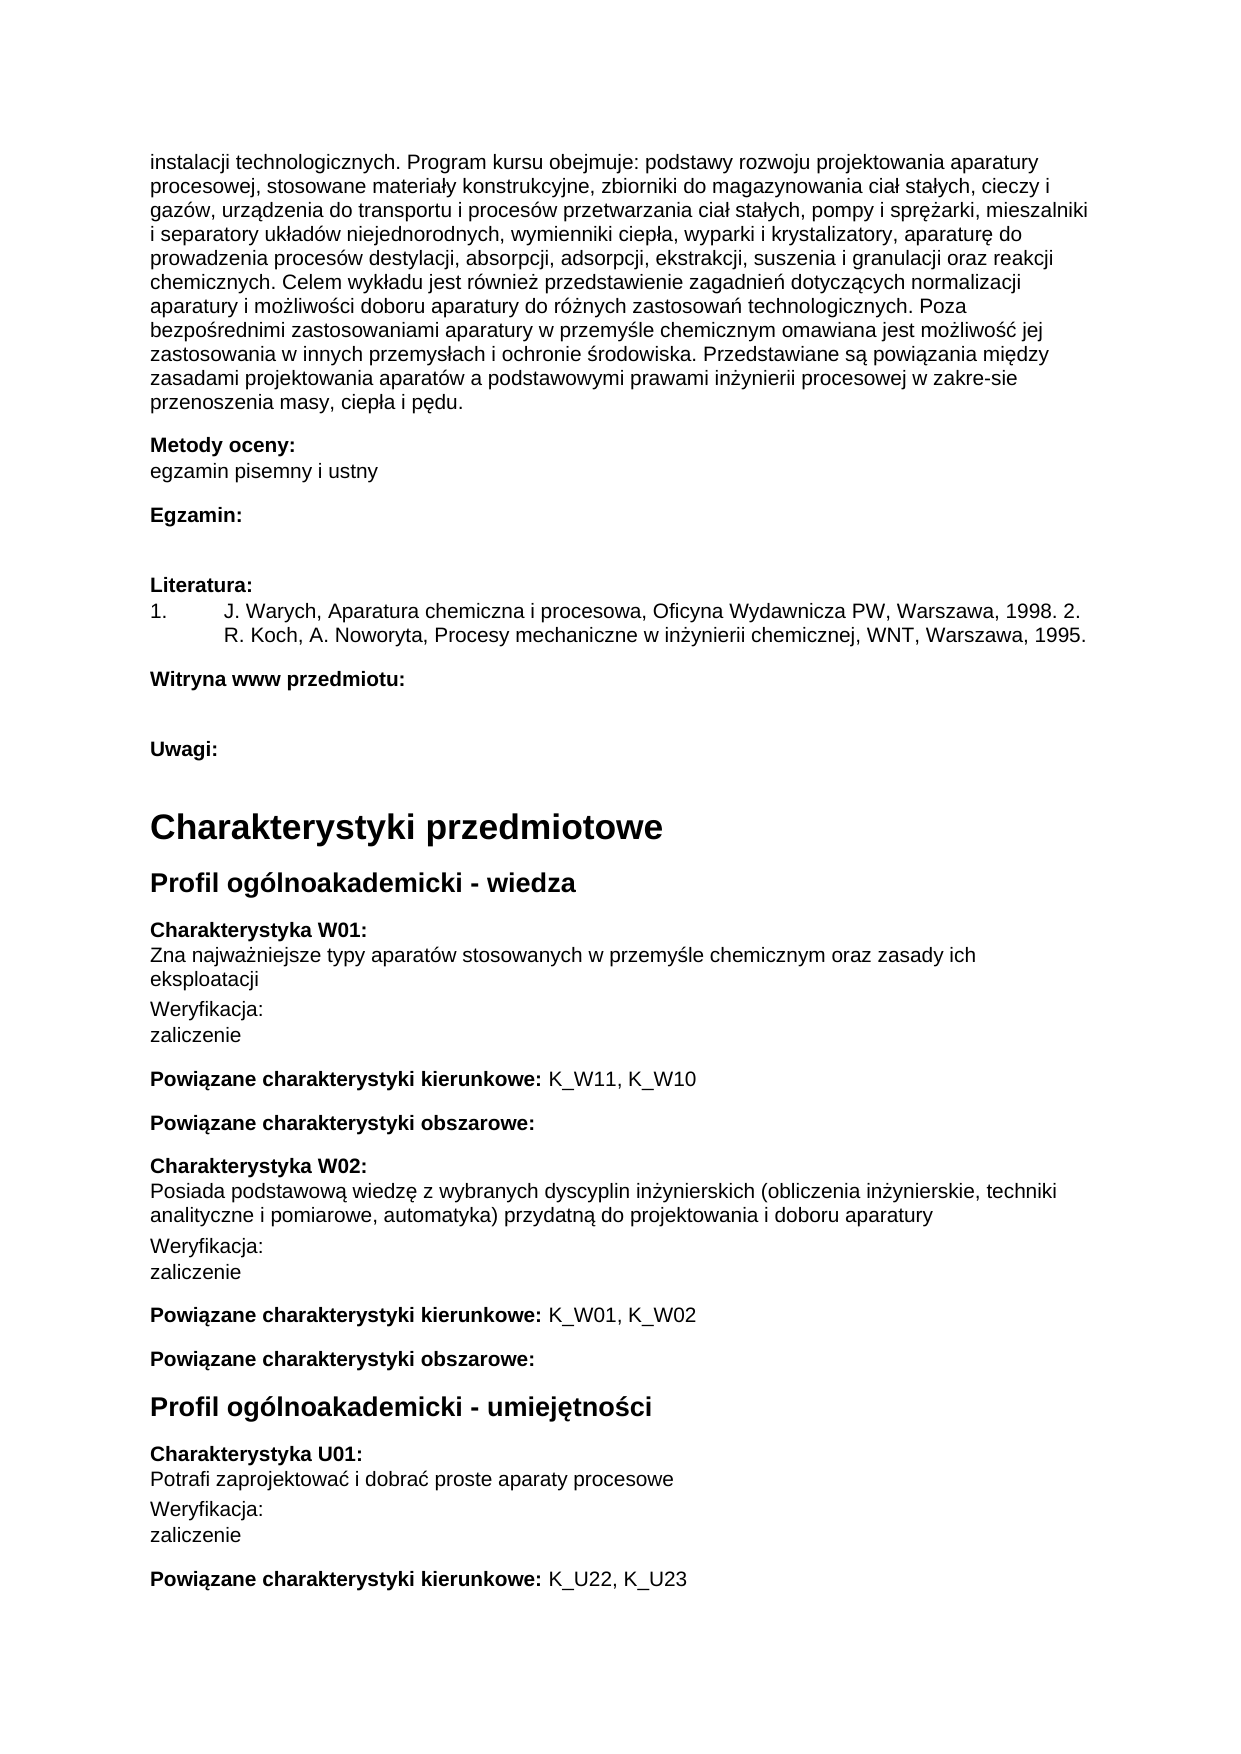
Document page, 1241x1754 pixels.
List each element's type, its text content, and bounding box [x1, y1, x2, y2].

text Powiązane charakterystyki obszarowe: [150, 1347, 1090, 1371]
text Powiązane charakterystyki kierunkowe: K_W11, K_W10 [150, 1067, 1090, 1091]
text Literatura: [150, 573, 1090, 597]
text zaliczenie [150, 1023, 1090, 1047]
text Posiada podstawową wiedzę z wybranych dyscyplin inżynierskich (obliczenia inżynierskie, techniki analityczne i pomiarowe, automatyka) przydatną do projektowania i doboru aparatury [150, 1179, 1090, 1227]
text Witryna www przedmiotu: [150, 667, 1090, 691]
subtitle Profil ogólnoakademicki - wiedza [150, 867, 1090, 898]
subtitle Profil ogólnoakademicki - umiejętności [150, 1391, 1090, 1422]
text Weryfikacja: [150, 997, 1090, 1021]
text Metody oceny: [150, 433, 1090, 457]
text Egzamin: [150, 503, 1090, 527]
text Powiązane charakterystyki obszarowe: [150, 1111, 1090, 1134]
text Zna najważniejsze typy aparatów stosowanych w przemyśle chemicznym oraz zasady ich eksploatacji [150, 943, 1090, 991]
text Weryfikacja: [150, 1497, 1090, 1521]
text Charakterystyka W01: [150, 918, 1090, 942]
text Powiązane charakterystyki kierunkowe: K_U22, K_U23 [150, 1567, 1090, 1591]
text zaliczenie [150, 1259, 1090, 1283]
text Charakterystyka W02: [150, 1154, 1090, 1178]
text Powiązane charakterystyki kierunkowe: K_W01, K_W02 [150, 1303, 1090, 1327]
text zaliczenie [150, 1523, 1090, 1547]
text egzamin pisemny i ustny [150, 459, 1090, 483]
text Uwagi: [150, 736, 1090, 760]
text Charakterystyka U01: [150, 1442, 1090, 1466]
text Potrafi zaprojektować i dobrać proste aparaty procesowe [150, 1467, 1090, 1491]
subtitle Charakterystyki przedmiotowe [150, 806, 1090, 847]
text 1. J. Warych, Aparatura chemiczna i procesowa, Oficyna Wydawnicza PW, Warszawa, 1998. 2. R. Koch, A. Noworyta, Procesy mechaniczne w inżynierii chemicznej, WNT, Warszawa, 1995. [150, 599, 1090, 647]
text Weryfikacja: [150, 1233, 1090, 1257]
